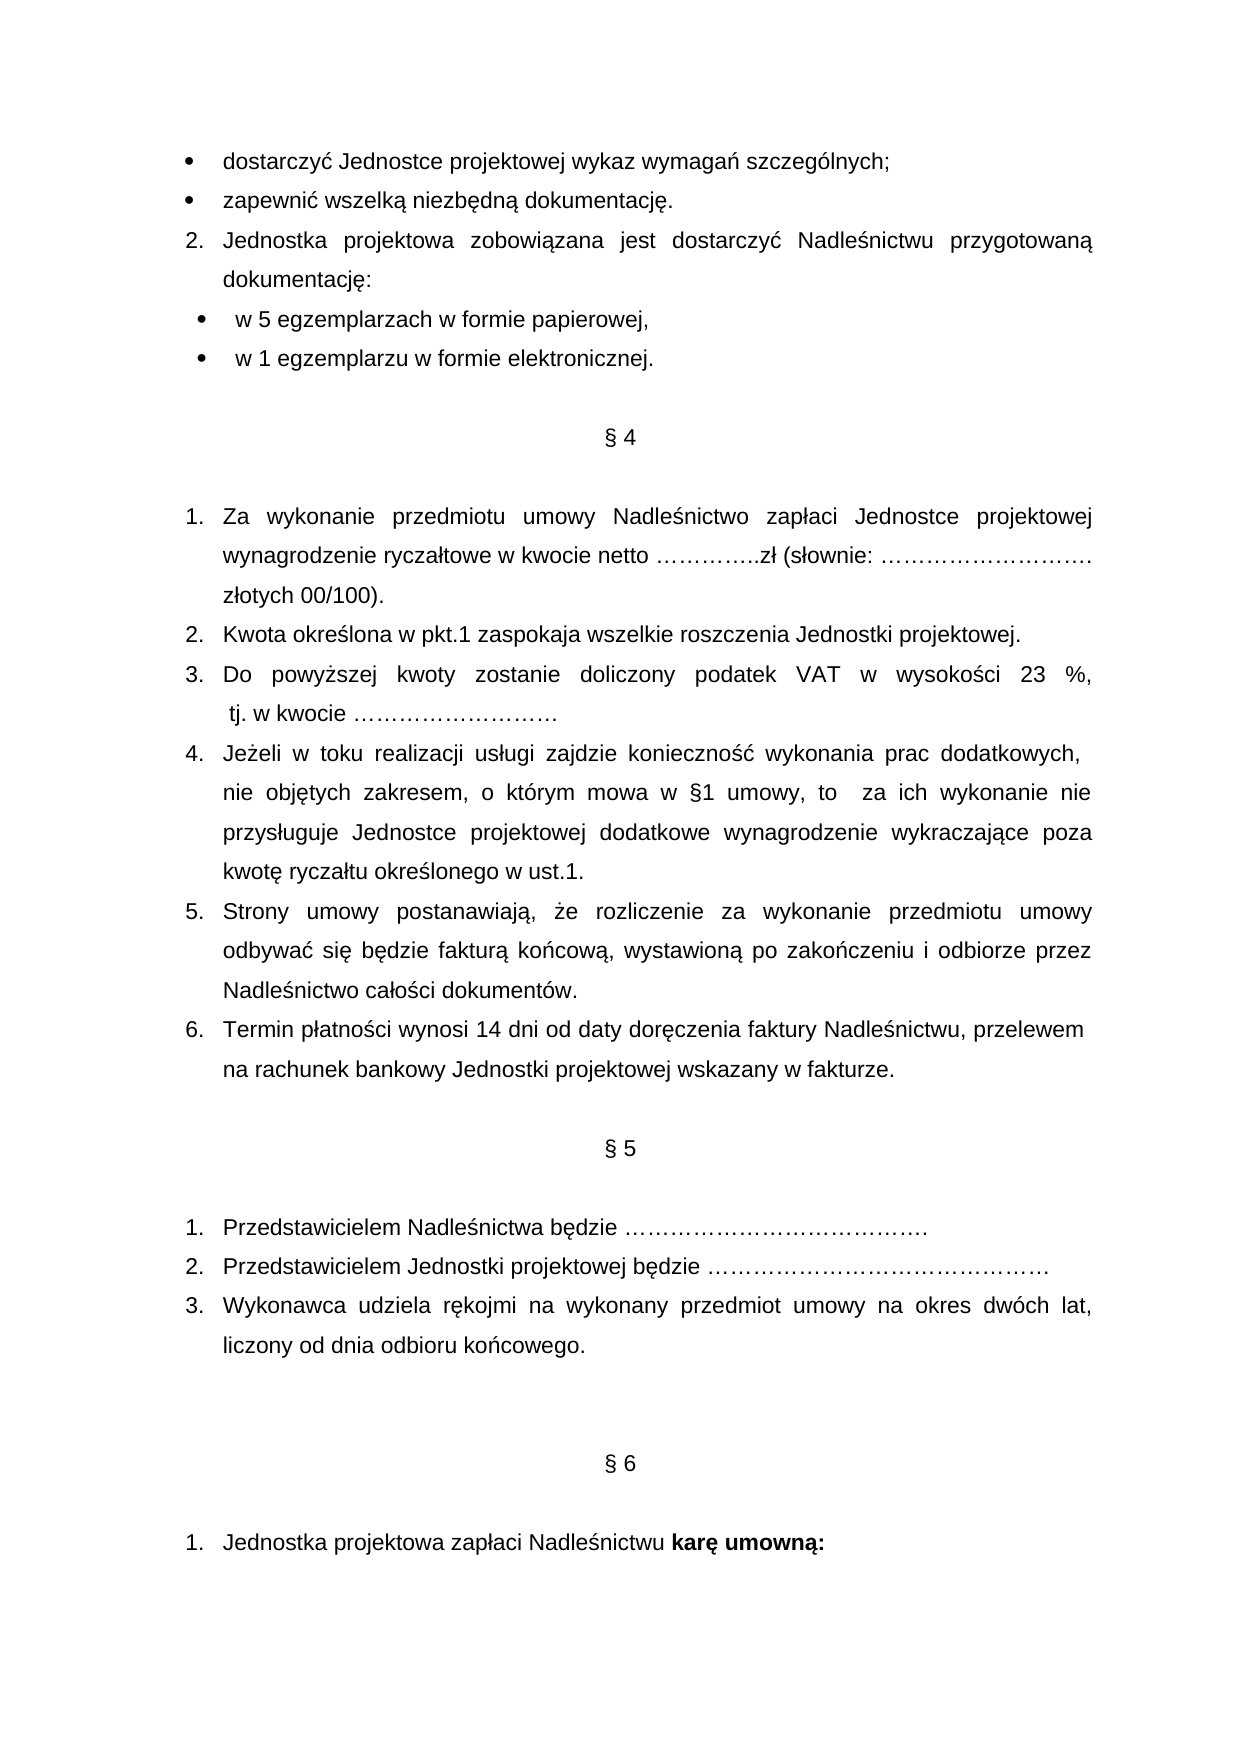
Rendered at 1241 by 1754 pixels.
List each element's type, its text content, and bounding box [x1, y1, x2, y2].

list Przedstawicielem Nadleśnictwa będzie …………………………………. [185, 1213, 1093, 1240]
list Jednostka projektowa zobowiązana jest dostarczyć Nadleśnictwu przygotowaną dokumentację: [185, 227, 1093, 292]
list Przedstawicielem Jednostki projektowej będzie ……………………………………… [185, 1253, 1093, 1279]
list w 1 egzemplarzu w formie elektronicznej. [198, 345, 1093, 371]
text § 6 [148, 1450, 1093, 1477]
text § 5 [148, 1134, 1093, 1161]
list Kwota określona w pkt.1 zaspokaja wszelkie roszczenia Jednostki projektowej. [185, 621, 1093, 648]
list Wykonawca udziela rękojmi na wykonany przedmiot umowy na okres dwóch lat, liczony od dnia odbioru końcowego. [185, 1292, 1093, 1358]
list Jednostka projektowa zapłaci Nadleśnictwu karę umowną: [185, 1529, 1093, 1556]
list Do powyższej kwoty zostanie doliczony podatek VAT w wysokości 23 %, tj. w kwocie ……………………… [185, 661, 1093, 727]
list zapewnić wszelką niezbędną dokumentację. [185, 187, 1093, 213]
list dostarczyć Jednostce projektowej wykaz wymagań szczególnych; [185, 148, 1093, 174]
list Jeżeli w toku realizacji usługi zajdzie konieczność wykonania prac dodatkowych, nie objętych zakresem, o którym mowa w §1 umowy, to za ich wykonanie nie przysługuje Jednostce projektowej dodatkowe wynagrodzenie wykraczające poza kwotę ryczałtu określonego w ust.1. [185, 740, 1093, 884]
text § 4 [148, 424, 1093, 450]
list Za wykonanie przedmiotu umowy Nadleśnictwo zapłaci Jednostce projektowej wynagrodzenie ryczałtowe w kwocie netto …………..zł (słownie: ………………………. złotych 00/100). [185, 503, 1093, 608]
list Strony umowy postanawiają, że rozliczenie za wykonanie przedmiotu umowy odbywać się będzie fakturą końcową, wystawioną po zakończeniu i odbiorze przez Nadleśnictwo całości dokumentów. [185, 898, 1093, 1003]
list Termin płatności wynosi 14 dni od daty doręczenia faktury Nadleśnictwu, przelewem na rachunek bankowy Jednostki projektowej wskazany w fakturze. [185, 1016, 1093, 1082]
list w 5 egzemplarzach w formie papierowej, [198, 306, 1093, 332]
